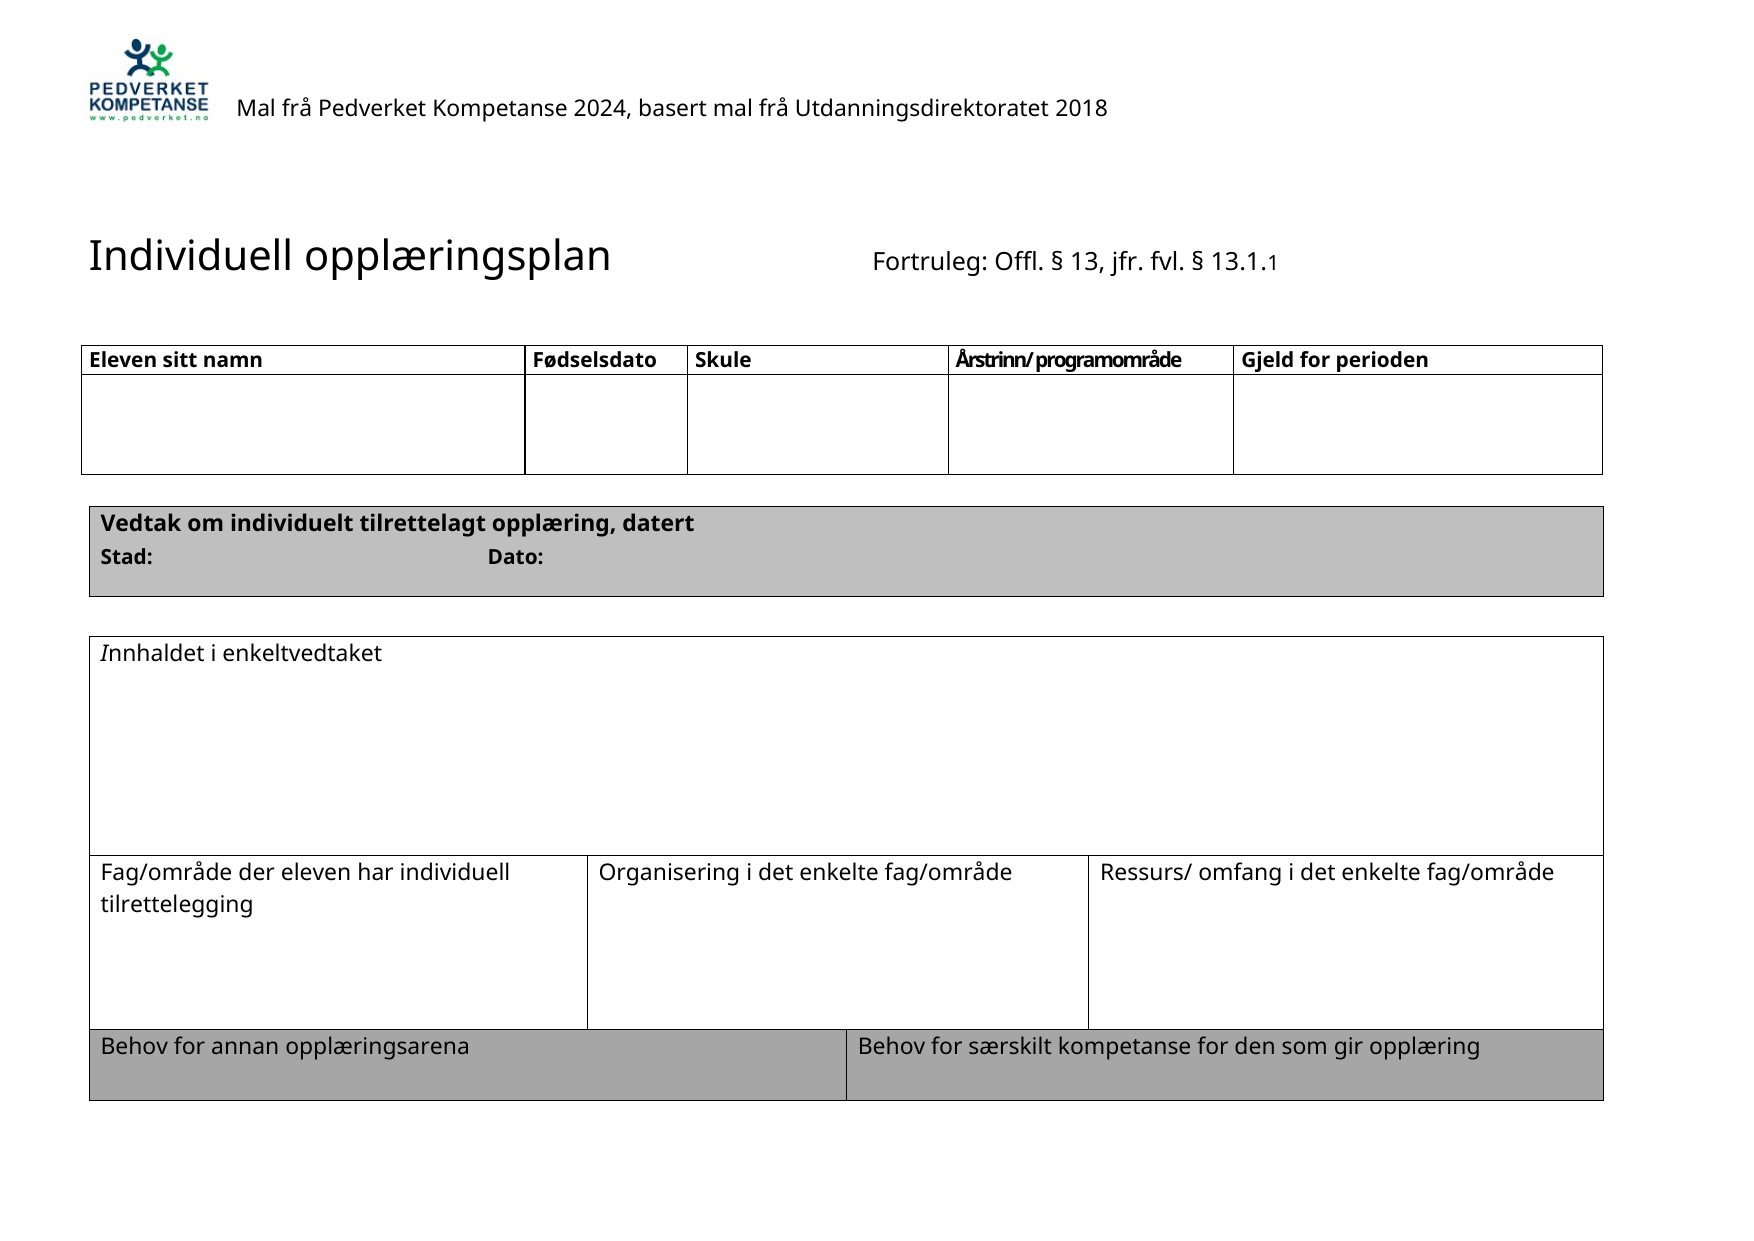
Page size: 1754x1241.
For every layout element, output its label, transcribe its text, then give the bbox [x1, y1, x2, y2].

table_cell [82, 375, 524, 474]
table_header Skule [688, 346, 948, 374]
text Individuell opplæringsplan Fortruleg: Offl. § 13, jfr. fvl. § 13.1.1 [89, 225, 1604, 282]
table_cell [949, 375, 1233, 474]
table_cell Fag/område der eleven har individuell tilrettelegging [90, 856, 587, 1029]
table_cell Behov for annan opplæringsarena [90, 1030, 846, 1100]
table_cell Ressurs/ omfang i det enkelte fag/område [1089, 856, 1603, 1029]
table_header Årstrinn/ programområde [949, 346, 1233, 374]
table_cell [1234, 375, 1602, 474]
table_header Gjeld for perioden [1234, 346, 1602, 374]
table_header Vedtak om individuelt tilrettelagt opplæring, datert Stad: Dato: [90, 507, 1603, 596]
table_header Eleven sitt namn [82, 346, 524, 374]
table_cell Behov for særskilt kompetanse for den som gir opplæring [847, 1030, 1603, 1100]
table_cell Organisering i det enkelte fag/område [588, 856, 1088, 1029]
table_cell [526, 375, 687, 474]
table_header Innhaldet i enkeltvedtaket [90, 637, 1603, 855]
table_cell [688, 375, 948, 474]
picture [83, 37, 217, 143]
table_header Fødselsdato [526, 346, 687, 374]
